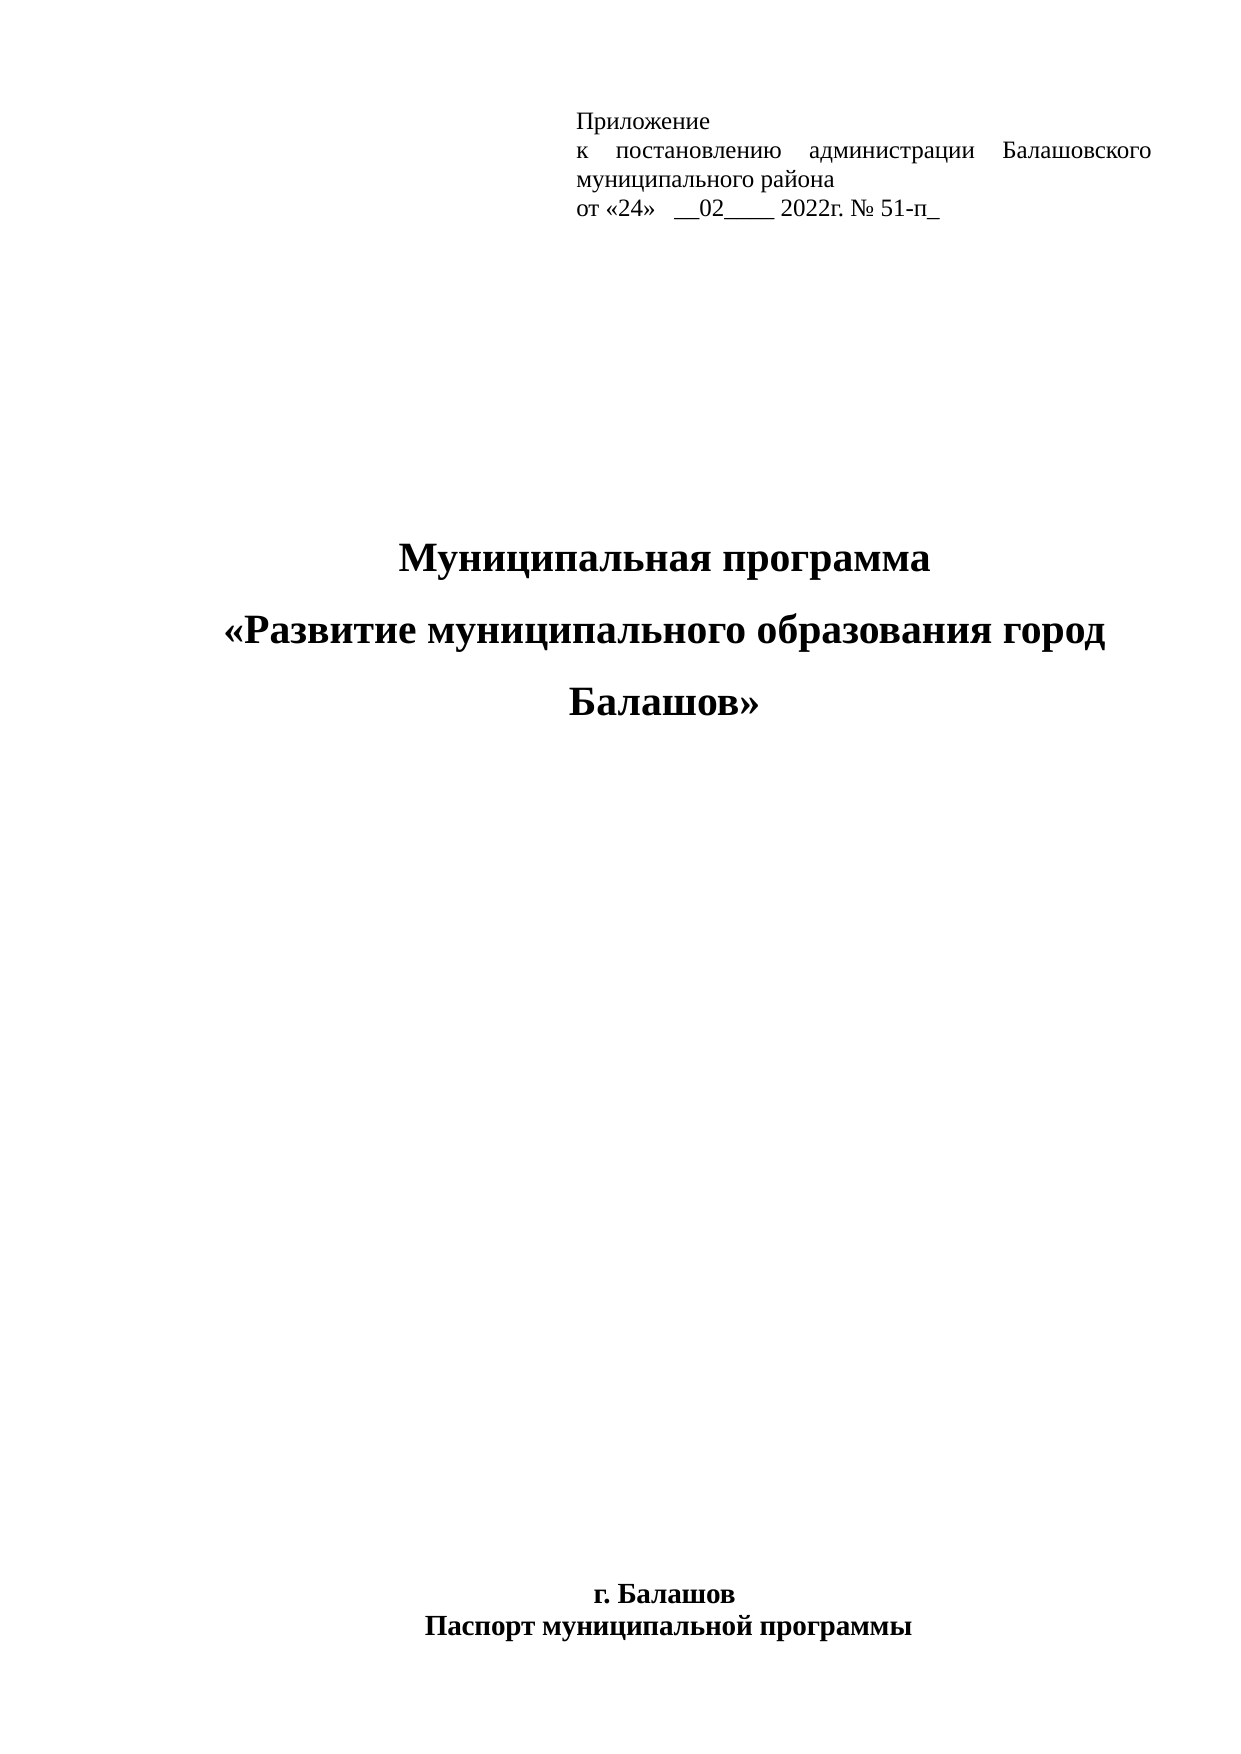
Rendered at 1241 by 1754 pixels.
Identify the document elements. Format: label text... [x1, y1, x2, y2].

text к постановлению администрации Балашовского муниципального района [576, 135, 1152, 193]
text Муниципальная программа [177, 533, 1152, 581]
text «Развитие муниципального образования город Балашов» [177, 605, 1152, 724]
text Паспорт муниципальной программы [185, 1609, 1152, 1642]
text г. Балашов [177, 1577, 1152, 1609]
text Приложение [576, 106, 1152, 135]
text от «24» __02____ 2022г. № 51-п_ [576, 193, 1152, 221]
